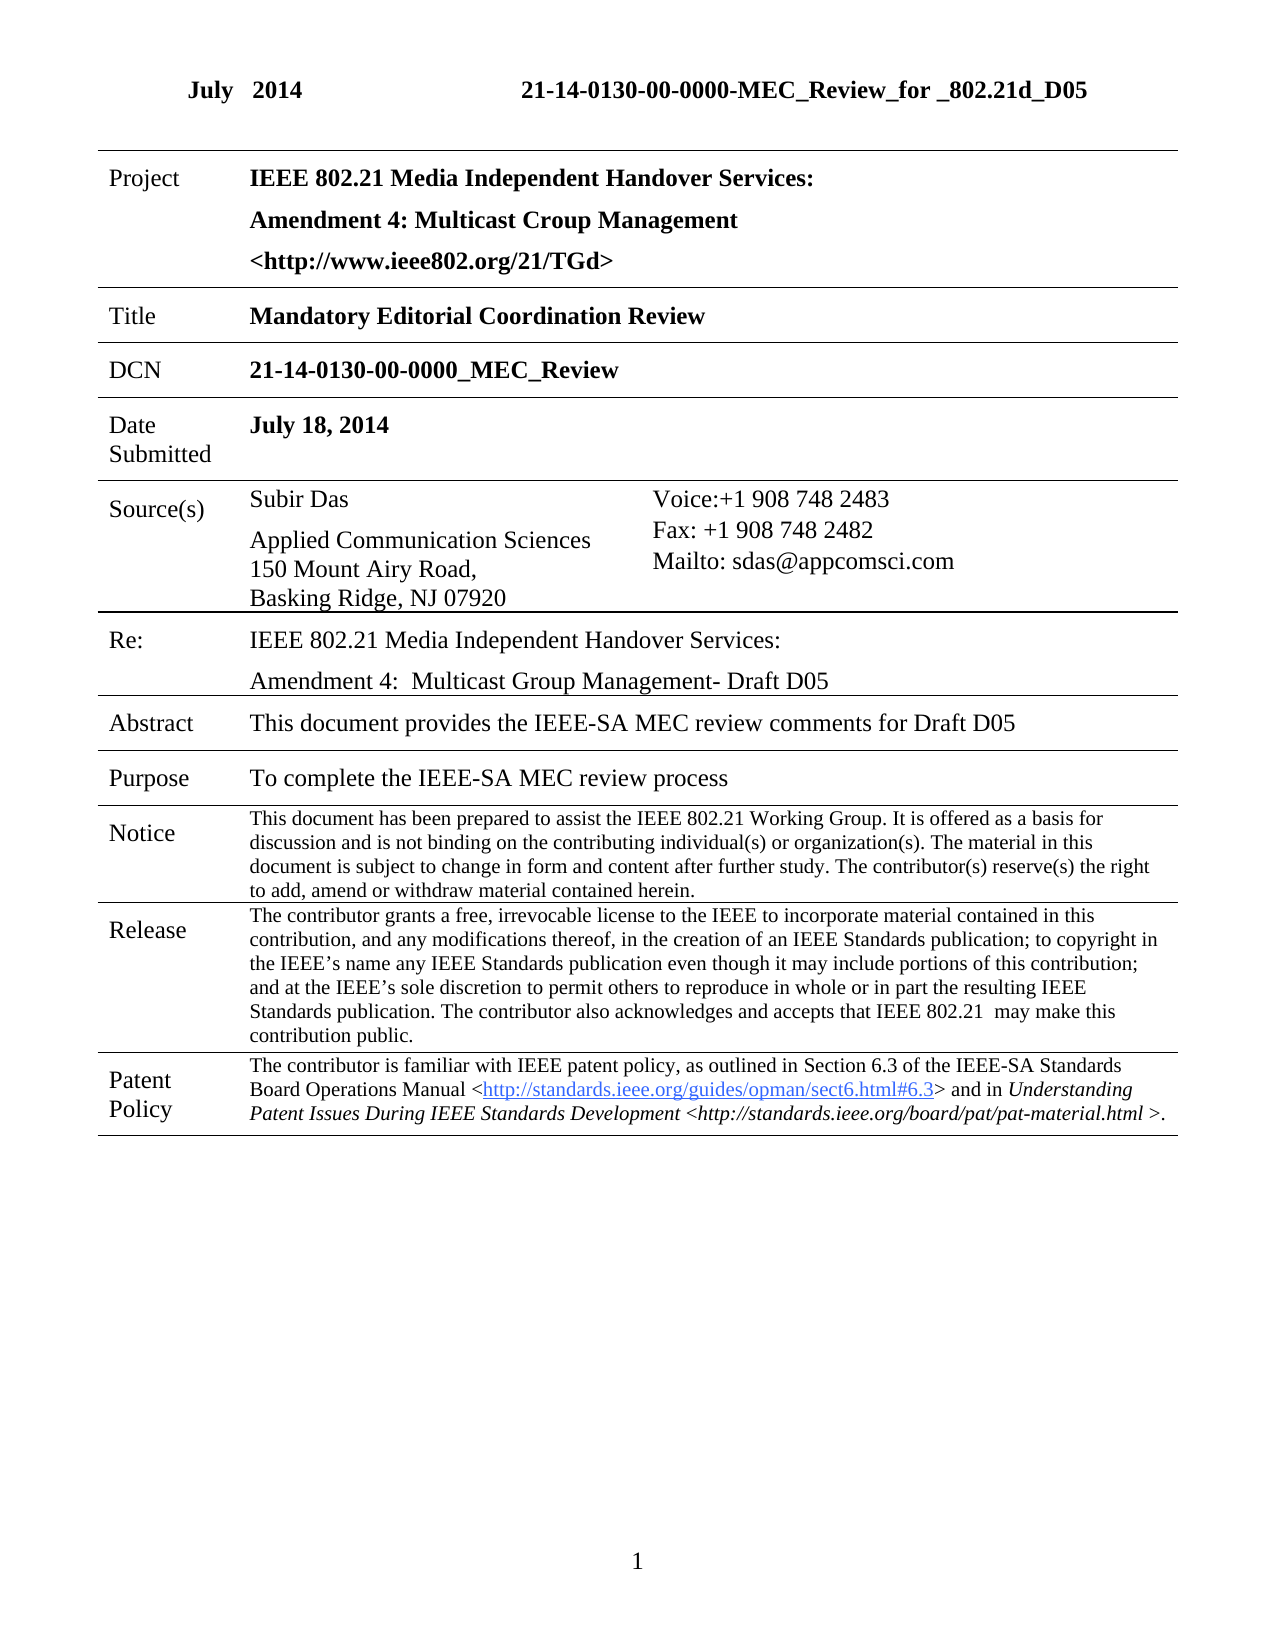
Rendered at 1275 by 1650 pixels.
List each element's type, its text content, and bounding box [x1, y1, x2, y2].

table_cell Patent Policy [98, 1053, 238, 1135]
table_cell To complete the IEEE-SA MEC review process [238, 751, 1177, 804]
table_cell Voice:+1 908 748 2483 Fax: +1 908 748 2482 Mailto: sdas@appcomsci.com [641, 481, 1177, 611]
table_cell Release [98, 903, 238, 1052]
table_cell July 18, 2014 [238, 398, 1177, 480]
table_cell The contributor is familiar with IEEE patent policy, as outlined in Section 6.3 of the IEEE-SA Standards Board Operations Manual <http://standards.ieee.org/guides/opman/sect6.html#6.3> and in Understanding Patent Issues During IEEE Standards Development <http://standards.ieee.org/board/pat/pat-material.html >. [238, 1053, 1177, 1135]
table_cell Subir Das Applied Communication Sciences 150 Mount Airy Road, Basking Ridge, NJ 07920 [238, 481, 641, 611]
table_cell 21-14-0130-00-0000_MEC_Review [238, 343, 1177, 397]
table_cell Notice [98, 806, 238, 902]
table_header IEEE 802.21 Media Independent Handover Services: Amendment 4: Multicast Croup Management <http://www.ieee802.org/21/TGd> [238, 151, 1177, 287]
table_cell Mandatory Editorial Coordination Review [238, 288, 1177, 342]
table_cell This document provides the IEEE-SA MEC review comments for Draft D05 [238, 696, 1177, 750]
table_cell Re: [98, 613, 238, 695]
table_cell Source(s) [98, 481, 238, 611]
table_cell DCN [98, 343, 238, 397]
table_cell Title [98, 288, 238, 342]
table_cell This document has been prepared to assist the IEEE 802.21 Working Group. It is offered as a basis for discussion and is not binding on the contributing individual(s) or organization(s). The material in this document is subject to change in form and content after further study. The contributor(s) reserve(s) the right to add, amend or withdraw material contained herein. [238, 806, 1177, 902]
table_cell IEEE 802.21 Media Independent Handover Services: Amendment 4: Multicast Group Management- Draft D05 [238, 613, 1177, 695]
table_cell Date Submitted [98, 398, 238, 480]
table_cell Purpose [98, 751, 238, 804]
table_header Project [98, 151, 238, 287]
table_cell The contributor grants a free, irrevocable license to the IEEE to incorporate material contained in this contribution, and any modifications thereof, in the creation of an IEEE Standards publication; to copyright in the IEEE’s name any IEEE Standards publication even though it may include portions of this contribution; and at the IEEE’s sole discretion to permit others to reproduce in whole or in part the resulting IEEE Standards publication. The contributor also acknowledges and accepts that IEEE 802.21 may make this contribution public. [238, 903, 1177, 1052]
table_cell Abstract [98, 696, 238, 750]
